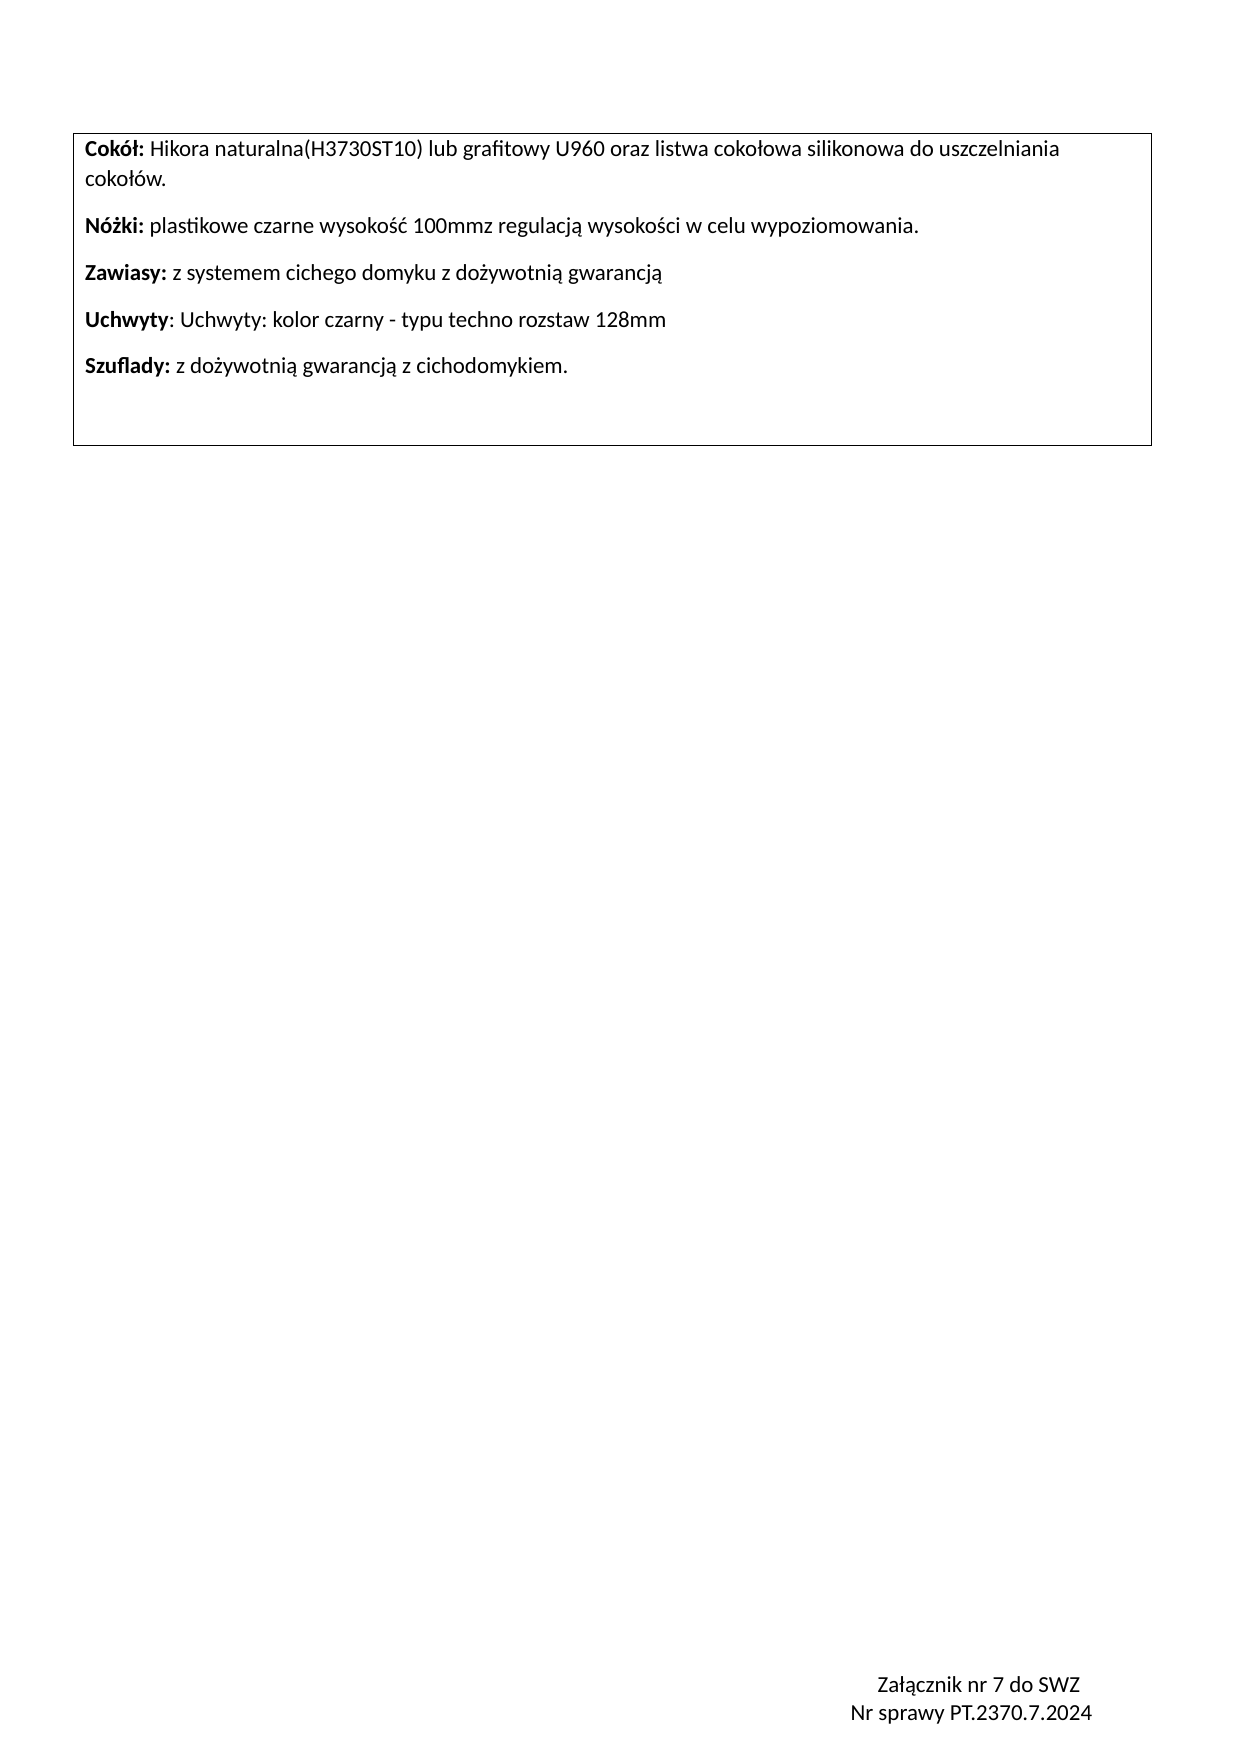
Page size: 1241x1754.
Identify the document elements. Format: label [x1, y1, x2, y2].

table_cell [74, 134, 1151, 445]
